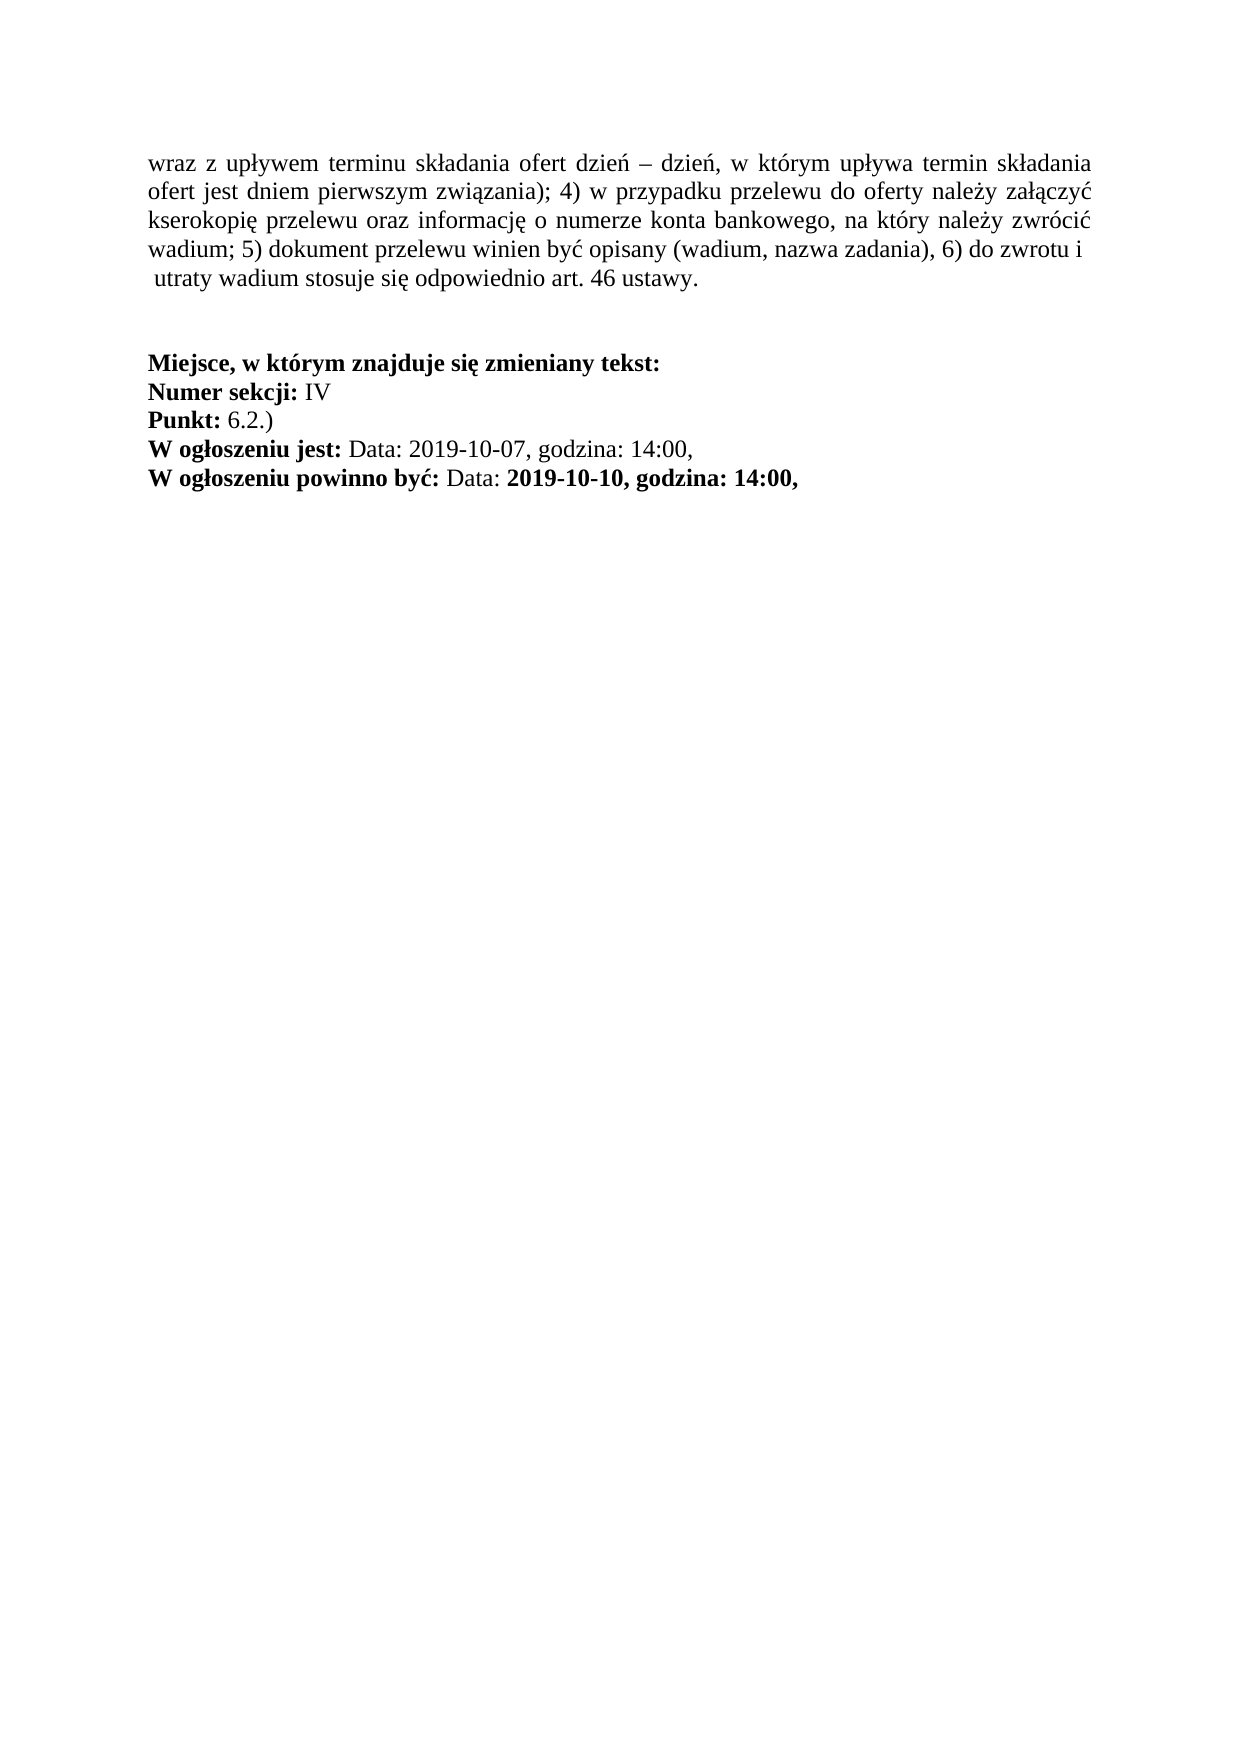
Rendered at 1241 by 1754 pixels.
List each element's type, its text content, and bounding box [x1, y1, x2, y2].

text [148, 148, 1093, 263]
text utraty wadium stosuje się odpowiednio art. 46 ustawy. [148, 263, 1093, 348]
text Miejsce, w którym znajduje się zmieniany tekst: Numer sekcji: IV Punkt: 6.2.) W ogłoszeniu jest: Data: 2019-10-07, godzina: 14:00, W ogłoszeniu powinno być: Data: 2019-10-10, godzina: 14:00, [148, 348, 1093, 492]
